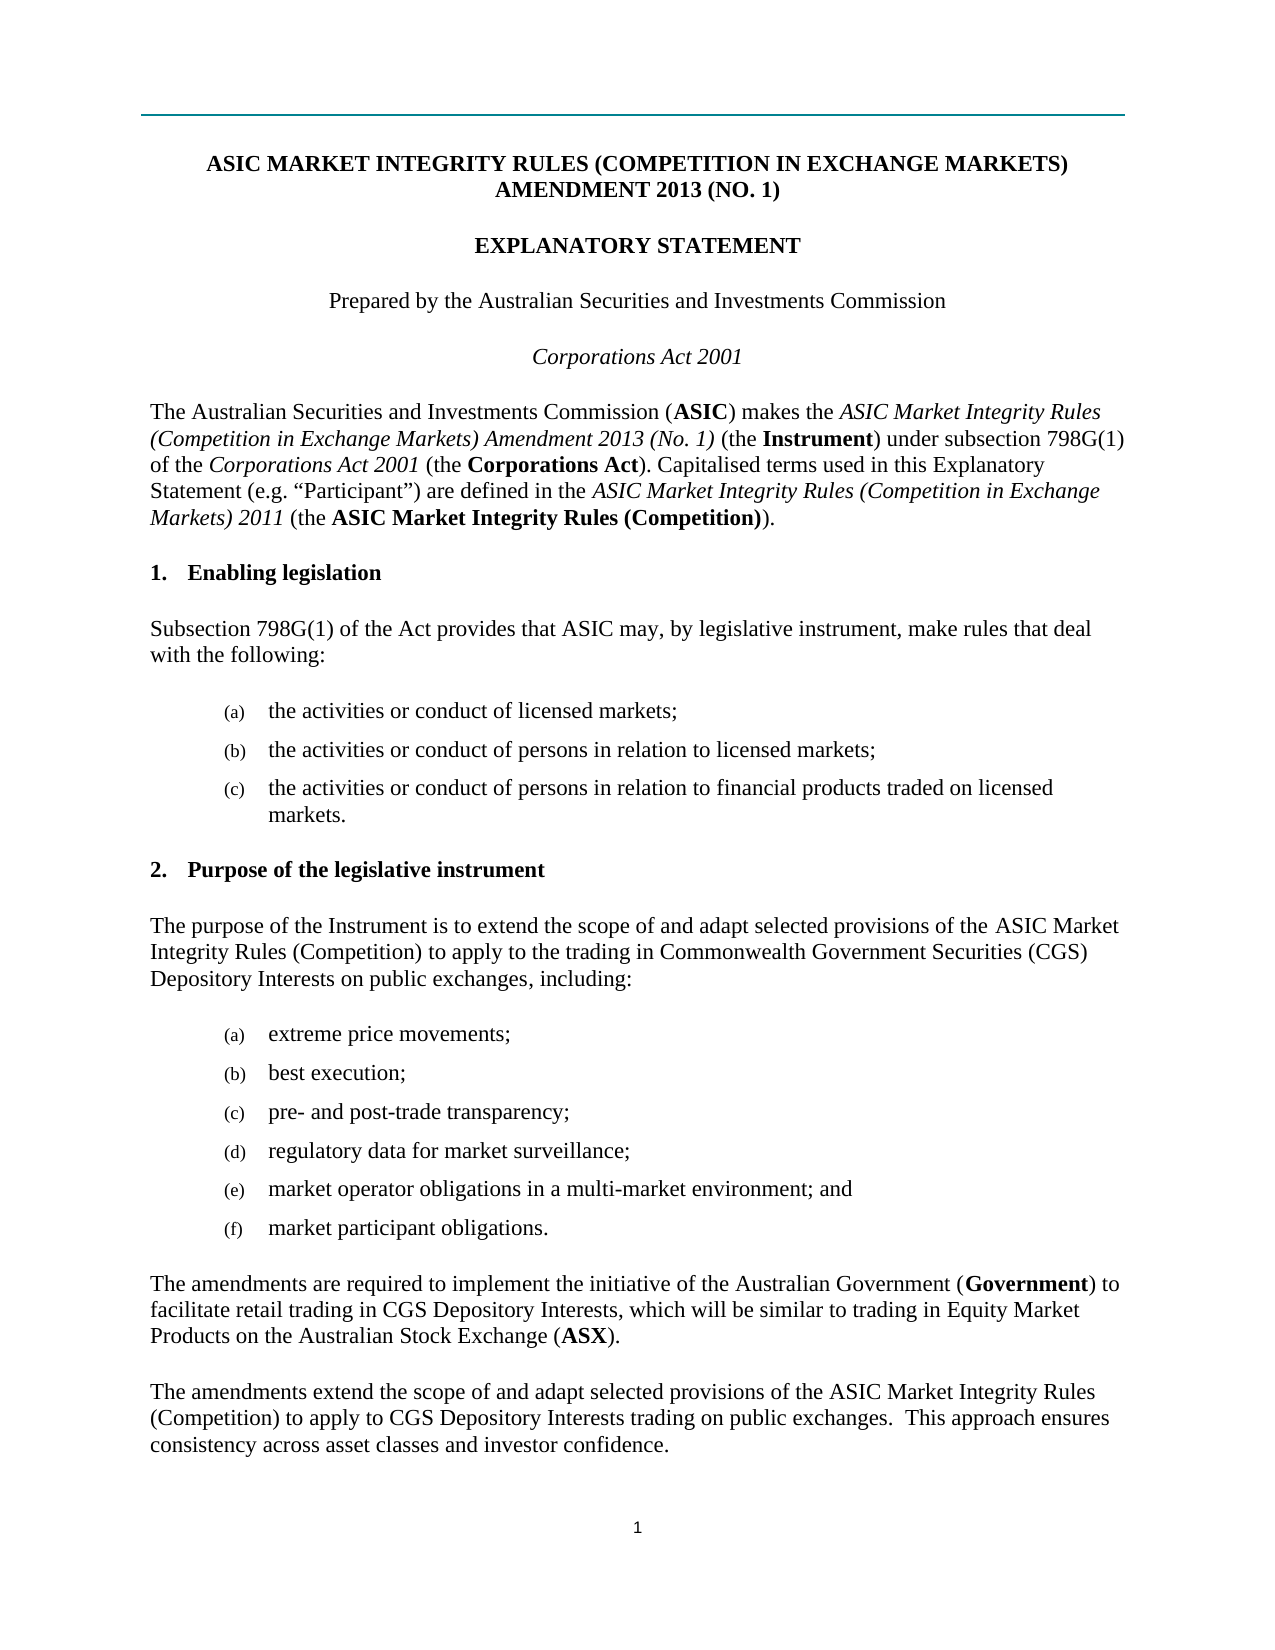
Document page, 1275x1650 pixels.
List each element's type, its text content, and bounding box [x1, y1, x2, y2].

text Corporations Act 2001 [150, 343, 1125, 369]
list the activities or conduct of persons in relation to licensed markets; [224, 736, 1125, 762]
list market participant obligations. [224, 1214, 1125, 1241]
text The amendments are required to implement the initiative of the Australian Government (Government) to facilitate retail trading in CGS Depository Interests, which will be similar to trading in Equity Market Products on the Australian Stock Exchange (ASX). [150, 1270, 1125, 1349]
list Purpose of the legislative instrument [150, 856, 1125, 883]
text Subsection 798G(1) of the Act provides that ASIC may, by legislative instrument, make rules that deal with the following: [150, 615, 1125, 668]
text EXPLANATORY STATEMENT [150, 232, 1125, 258]
list pre- and post-trade transparency; [224, 1098, 1125, 1124]
list regulatory data for market surveillance; [224, 1137, 1125, 1163]
text Prepared by the Australian Securities and Investments Commission [150, 287, 1125, 314]
list the activities or conduct of licensed markets; [224, 697, 1125, 723]
text ASIC MARKET INTEGRITY RULES (COMPETITION IN EXCHANGE MARKETS) AMENDMENT 2013 (NO. 1) [150, 150, 1125, 203]
list Enabling legislation [150, 559, 1125, 586]
text The purpose of the Instrument is to extend the scope of and adapt selected provisions of the ASIC Market Integrity Rules (Competition) to apply to the trading in Commonwealth Government Securities (CGS) Depository Interests on public exchanges, including: [150, 912, 1125, 991]
list best execution; [224, 1059, 1125, 1085]
list extreme price movements; [224, 1020, 1125, 1046]
text The amendments extend the scope of and adapt selected provisions of the ASIC Market Integrity Rules (Competition) to apply to CGS Depository Interests trading on public exchanges. This approach ensures consistency across asset classes and investor confidence. [150, 1378, 1125, 1457]
list market operator obligations in a multi-market environment; and [224, 1176, 1125, 1202]
list the activities or conduct of persons in relation to financial products traded on licensed markets. [224, 774, 1125, 827]
text The Australian Securities and Investments Commission (ASIC) makes the ASIC Market Integrity Rules (Competition in Exchange Markets) Amendment 2013 (No. 1) (the Instrument) under subsection 798G(1) of the Corporations Act 2001 (the Corporations Act). Capitalised terms used in this Explanatory Statement (e.g. “Participant”) are defined in the ASIC Market Integrity Rules (Competition in Exchange Markets) 2011 (the ASIC Market Integrity Rules (Competition)). [150, 398, 1125, 530]
